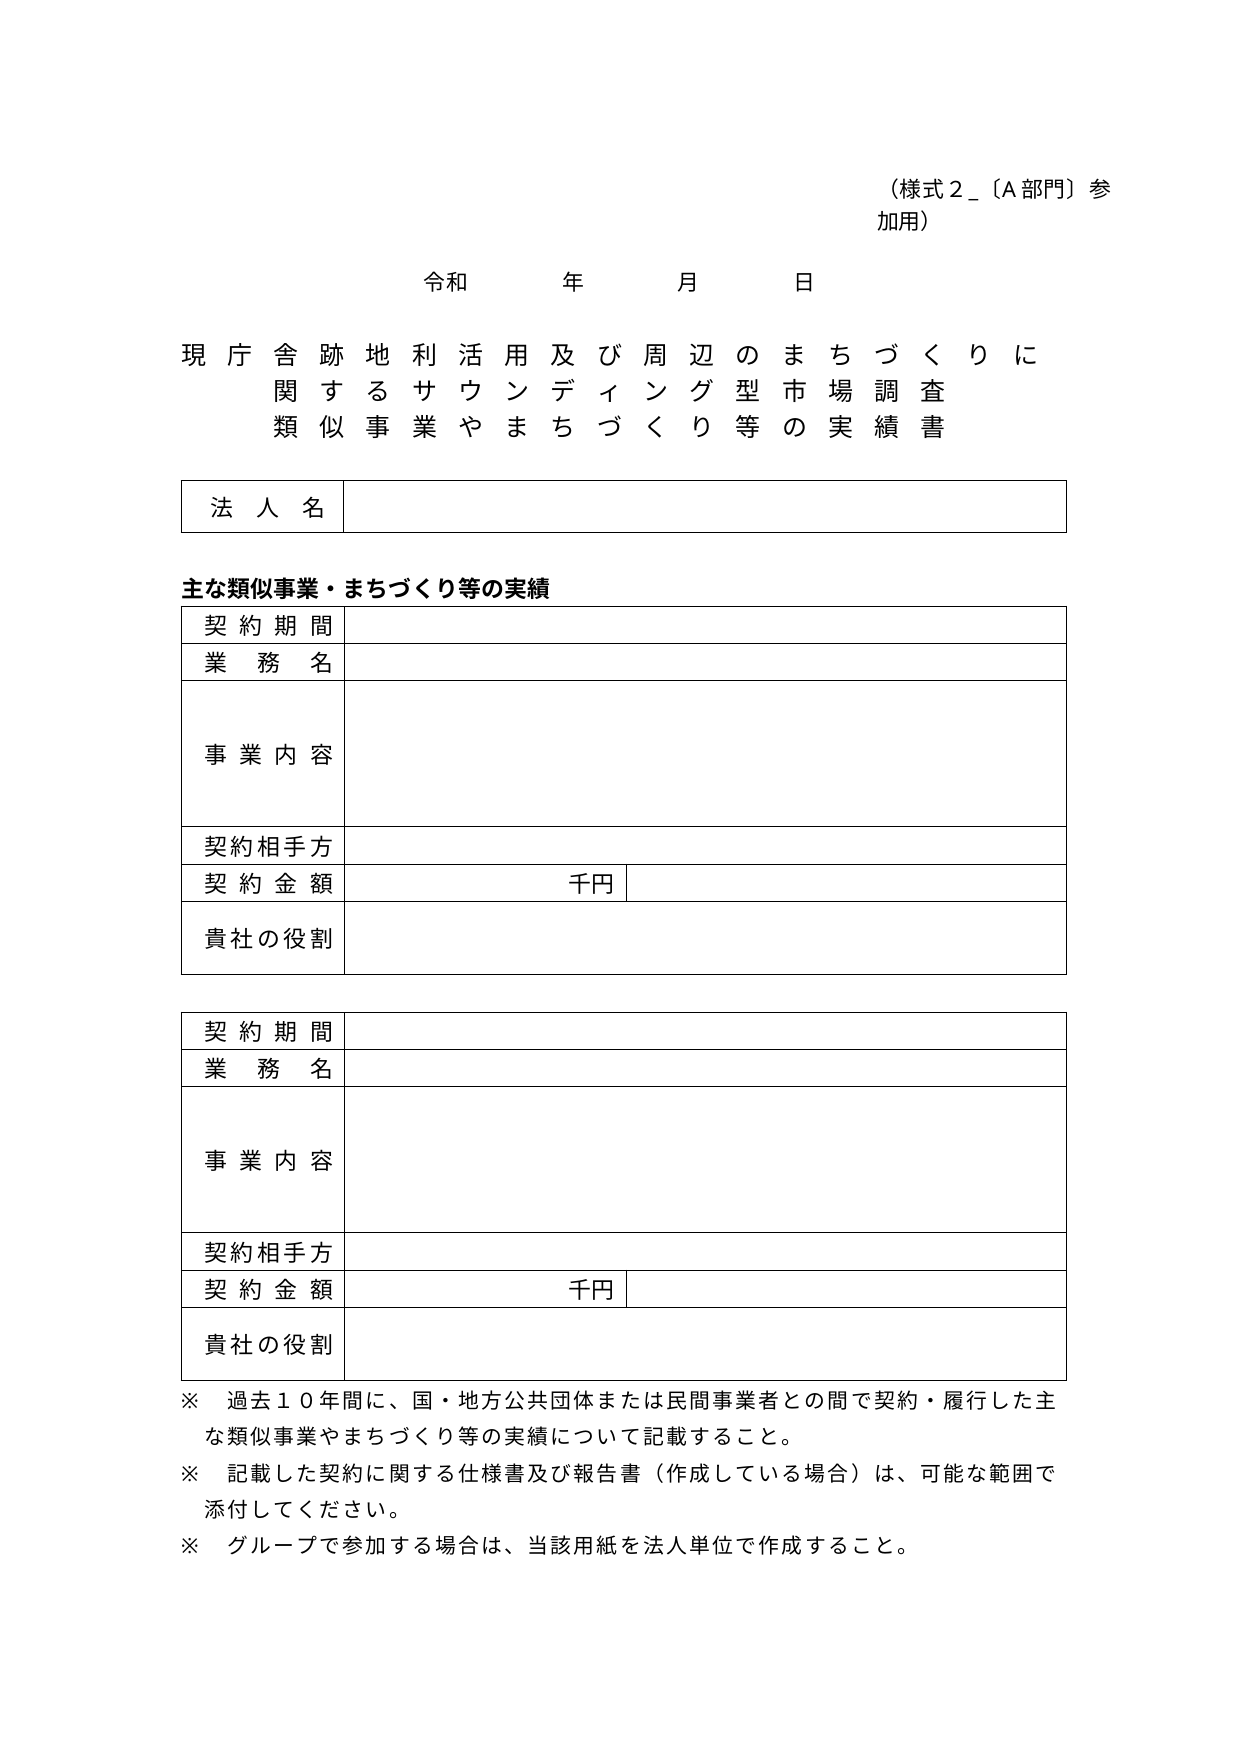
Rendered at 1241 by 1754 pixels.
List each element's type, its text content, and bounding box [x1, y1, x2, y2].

table_cell [345, 1050, 1066, 1086]
table_cell 事業内容 [182, 681, 344, 826]
table_cell [345, 1087, 1066, 1232]
text ※ グループで参加する場合は、当該用紙を法人単位で作成すること。 [181, 1526, 1059, 1563]
table_cell 契約金額 [182, 1271, 344, 1307]
table_cell 千円 [345, 1271, 626, 1307]
text ※ 記載した契約に関する仕様書及び報告書（作成している場合）は、可能な範囲で添付してください。 [181, 1454, 1059, 1526]
table_cell [345, 644, 1066, 680]
table_cell 契約相手方 [182, 827, 344, 863]
table_cell 業務名 [182, 1050, 344, 1086]
table_header [344, 481, 1066, 532]
text ※ 過去１０年間に、国・地方公共団体または民間事業者との間で契約・履行した主な類似事業やまちづくり等の実績について記載すること。 [181, 1381, 1059, 1454]
table_cell 貴社の役割 [182, 902, 344, 974]
table_cell [345, 902, 1066, 974]
text 類似事業やまちづくり等の実績書 [181, 408, 1059, 444]
table_cell 貴社の役割 [182, 1308, 344, 1380]
table_header [345, 1013, 1066, 1049]
text 令和 年 月 日 [181, 227, 1059, 299]
table_cell 契約金額 [182, 865, 344, 901]
table_cell [345, 1233, 1066, 1269]
table_cell [627, 865, 1066, 901]
table_header [345, 607, 1066, 643]
text 主な類似事業・まちづくり等の実績 [181, 569, 1059, 606]
table_cell 契約相手方 [182, 1233, 344, 1269]
table_cell 事業内容 [182, 1087, 344, 1232]
table_header 法 人 名 [182, 481, 343, 532]
text 現庁舎跡地利活用及び周辺のまちづくりに関するサウンディング型市場調査 [181, 335, 1059, 408]
table_header 契約期間 [182, 607, 344, 643]
table_cell [345, 681, 1066, 826]
table_cell 業務名 [182, 644, 344, 680]
table_cell [627, 1271, 1066, 1307]
table_cell [345, 1308, 1066, 1380]
table_cell [345, 827, 1066, 863]
table_header 契約期間 [182, 1013, 344, 1049]
table_cell 千円 [345, 865, 626, 901]
